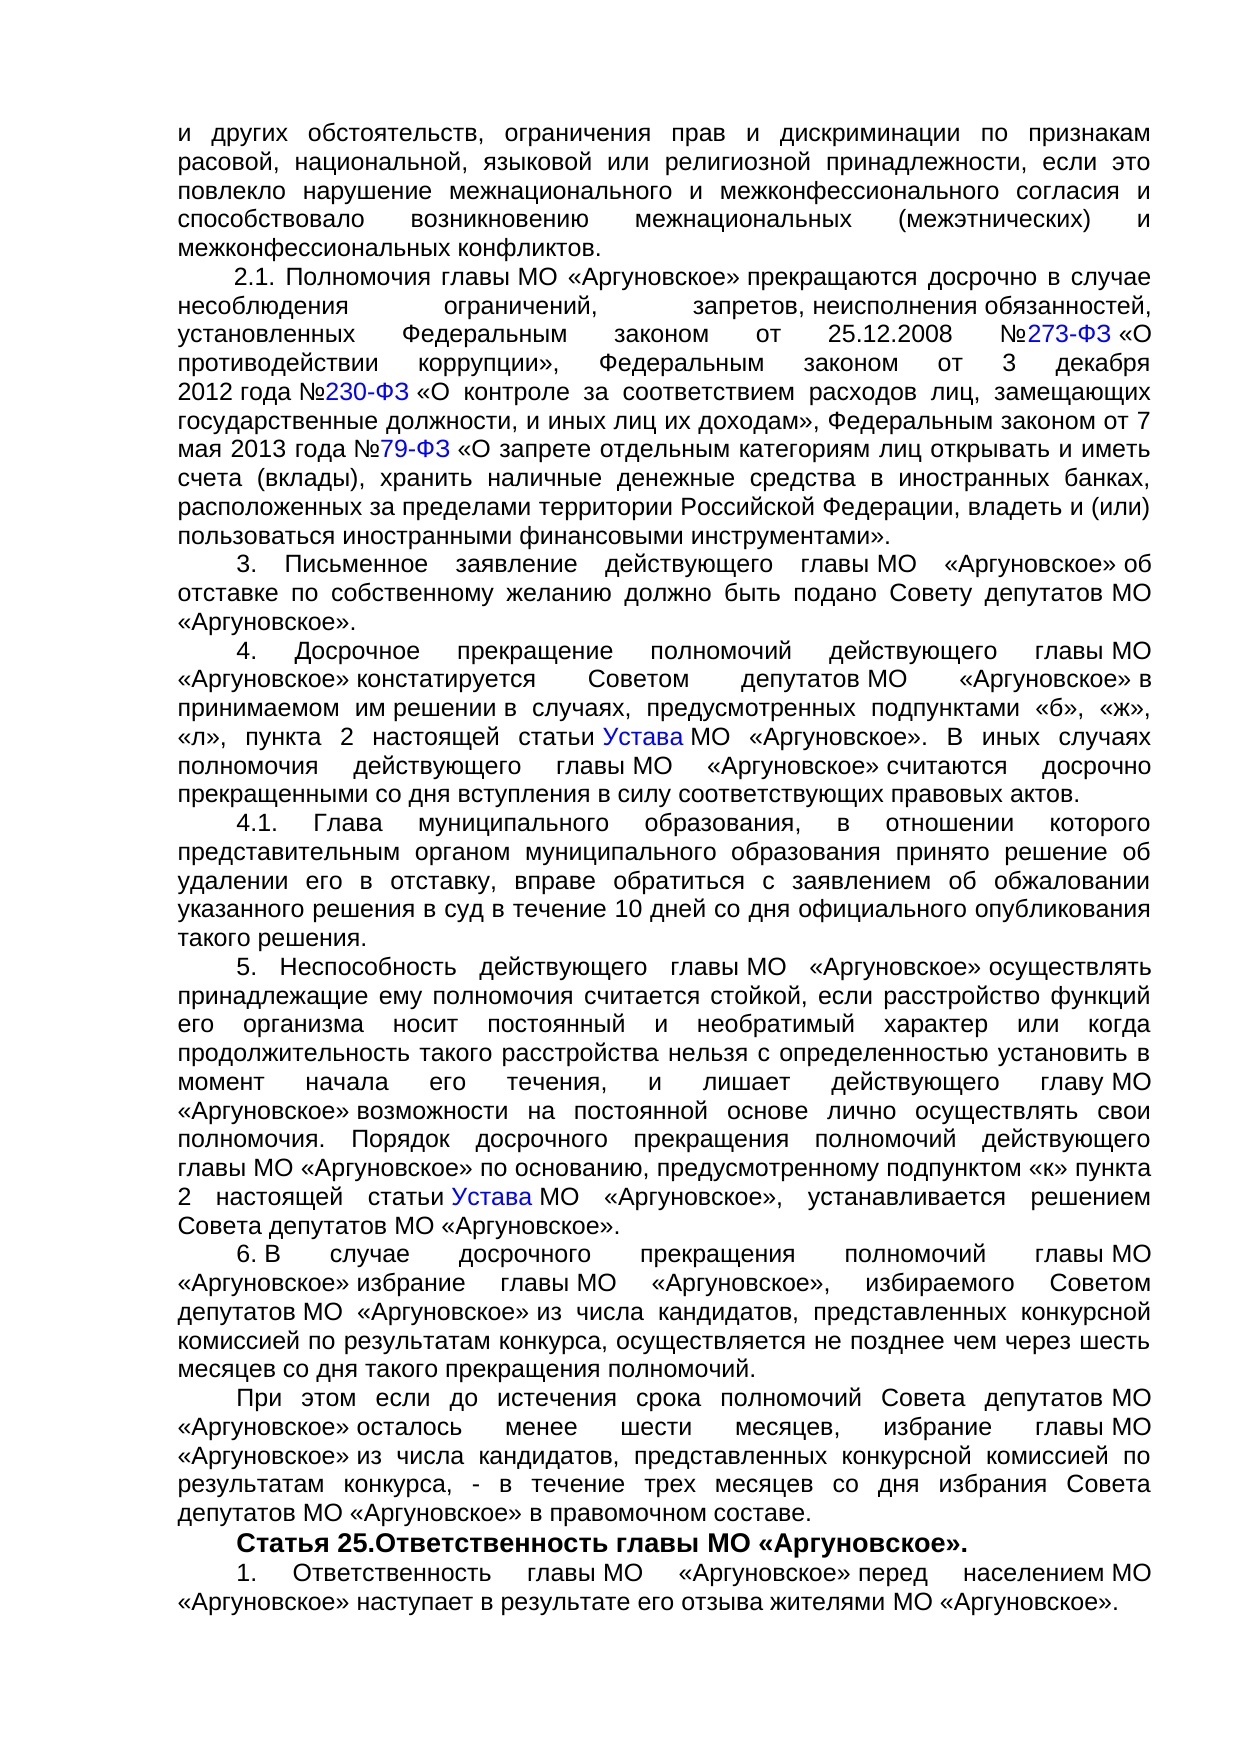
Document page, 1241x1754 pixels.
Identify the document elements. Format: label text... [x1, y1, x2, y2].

text 6. В случае досрочного прекращения полномочий главы МО «Аргуновское» избрание главы МО «Аргуновское», избираемого Советом депутатов МО «Аргуновское» из числа кандидатов, представленных конкурсной комиссией по результатам конкурса, осуществляется не позднее чем через шесть месяцев со дня такого прекращения полномочий. [177, 1239, 1152, 1383]
text 3. Письменное заявление действующего главы МО «Аргуновское» об отставке по собственному желанию должно быть подано Совету депутатов МО «Аргуновское». [177, 549, 1152, 636]
text 5. Неспособность действующего главы МО «Аргуновское» осуществлять принадлежащие ему полномочия считается стойкой, если расстройство функций его организма носит постоянный и необратимый характер или когда продолжительность такого расстройства нельзя с определенностью установить в момент начала его течения, и лишает действующего главу МО «Аргуновское» возможности на постоянной основе лично осуществлять свои полномочия. Порядок досрочного прекращения полномочий действующего главы МО «Аргуновское» по основанию, предусмотренному подпунктом «к» пункта 2 настоящей статьи Устава МО «Аргуновское», устанавливается решением Совета депутатов МО «Аргуновское». [177, 952, 1152, 1239]
text 1. Ответственность главы МО «Аргуновское» перед населением МО «Аргуновское» наступает в результате его отзыва жителями МО «Аргуновское». [177, 1558, 1152, 1616]
text При этом если до истечения срока полномочий Совета депутатов МО «Аргуновское» осталось менее шести месяцев, избрание главы МО «Аргуновское» из числа кандидатов, представленных конкурсной комиссией по результатам конкурса, - в течение трех месяцев со дня избрания Совета депутатов МО «Аргуновское» в правомочном составе. [177, 1383, 1152, 1527]
text 4. Досрочное прекращение полномочий действующего главы МО «Аргуновское» констатируется Советом депутатов МО «Аргуновское» в принимаемом им решении в случаях, предусмотренных подпунктами «б», «ж», «л», пункта 2 настоящей статьи Устава МО «Аргуновское». В иных случаях полномочия действующего главы МО «Аргуновское» считаются досрочно прекращенными со дня вступления в силу соответствующих правовых актов. [177, 636, 1152, 808]
text Статья 25.Ответственность главы МО «Аргуновское». [177, 1527, 1152, 1558]
text 2.1. Полномочия главы МО «Аргуновское» прекращаются досрочно в случае несоблюдения ограничений, запретов, неисполнения обязанностей, установленных Федеральным законом от 25.12.2008 №273-ФЗ «О противодействии коррупции», Федеральным законом от 3 декабря 2012 года №230-ФЗ «О контроле за соответствием расходов лиц, замещающих государственные должности, и иных лиц их доходам», Федеральным законом от 7 мая 2013 года №79-ФЗ «О запрете отдельным категориям лиц открывать и иметь счета (вклады), хранить наличные денежные средства в иностранных банках, расположенных за пределами территории Российской Федерации, владеть и (или) пользоваться иностранными финансовыми инструментами». [177, 262, 1152, 549]
text 4.1. Глава муниципального образования, в отношении которого представительным органом муниципального образования принято решение об удалении его в отставку, вправе обратиться с заявлением об обжаловании указанного решения в суд в течение 10 дней со дня официального опубликования такого решения. [177, 808, 1152, 952]
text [177, 118, 1152, 262]
